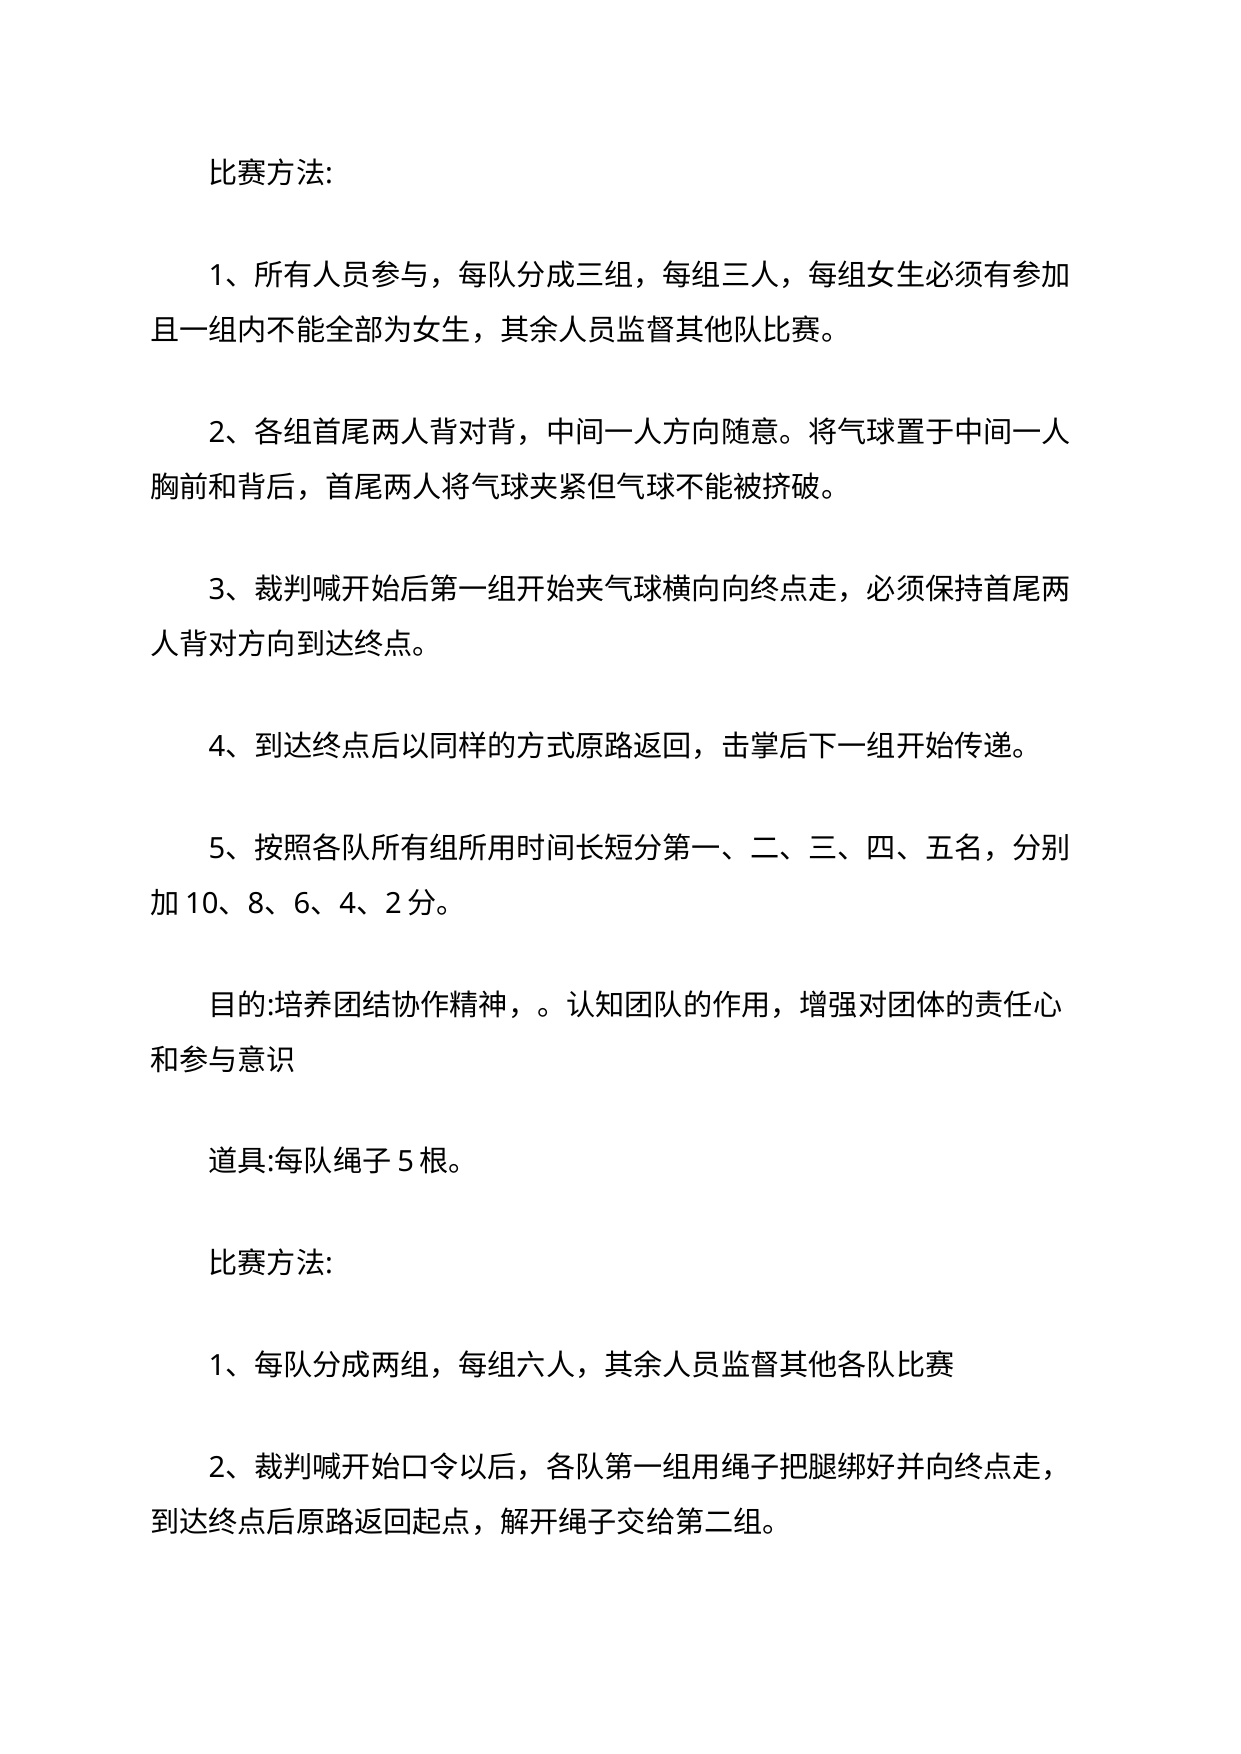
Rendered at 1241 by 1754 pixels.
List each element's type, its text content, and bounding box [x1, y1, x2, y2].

text 5、按照各队所有组所用时间长短分第一、二、三、四、五名，分别加10、8、6、4、2分。 [150, 824, 1090, 922]
text 比赛方法: [150, 1240, 1090, 1282]
text 3、裁判喊开始后第一组开始夹气球横向向终点走，必须保持首尾两人背对方向到达终点。 [150, 566, 1090, 663]
text 1、所有人员参与，每队分成三组，每组三人，每组女生必须有参加且一组内不能全部为女生，其余人员监督其他队比赛。 [150, 252, 1090, 349]
text 1、每队分成两组，每组六人，其余人员监督其他各队比赛 [150, 1342, 1090, 1384]
text 道具:每队绳子5根。 [150, 1138, 1090, 1180]
text 目的:培养团结协作精神，。认知团队的作用，增强对团体的责任心和参与意识 [150, 981, 1090, 1078]
text 比赛方法: [150, 150, 1090, 192]
text 4、到达终点后以同样的方式原路返回，击掌后下一组开始传递。 [150, 722, 1090, 765]
text 2、裁判喊开始口令以后，各队第一组用绳子把腿绑好并向终点走，到达终点后原路返回起点，解开绳子交给第二组。 [150, 1444, 1090, 1541]
text 2、各组首尾两人背对背，中间一人方向随意。将气球置于中间一人胸前和背后，首尾两人将气球夹紧但气球不能被挤破。 [150, 409, 1090, 506]
